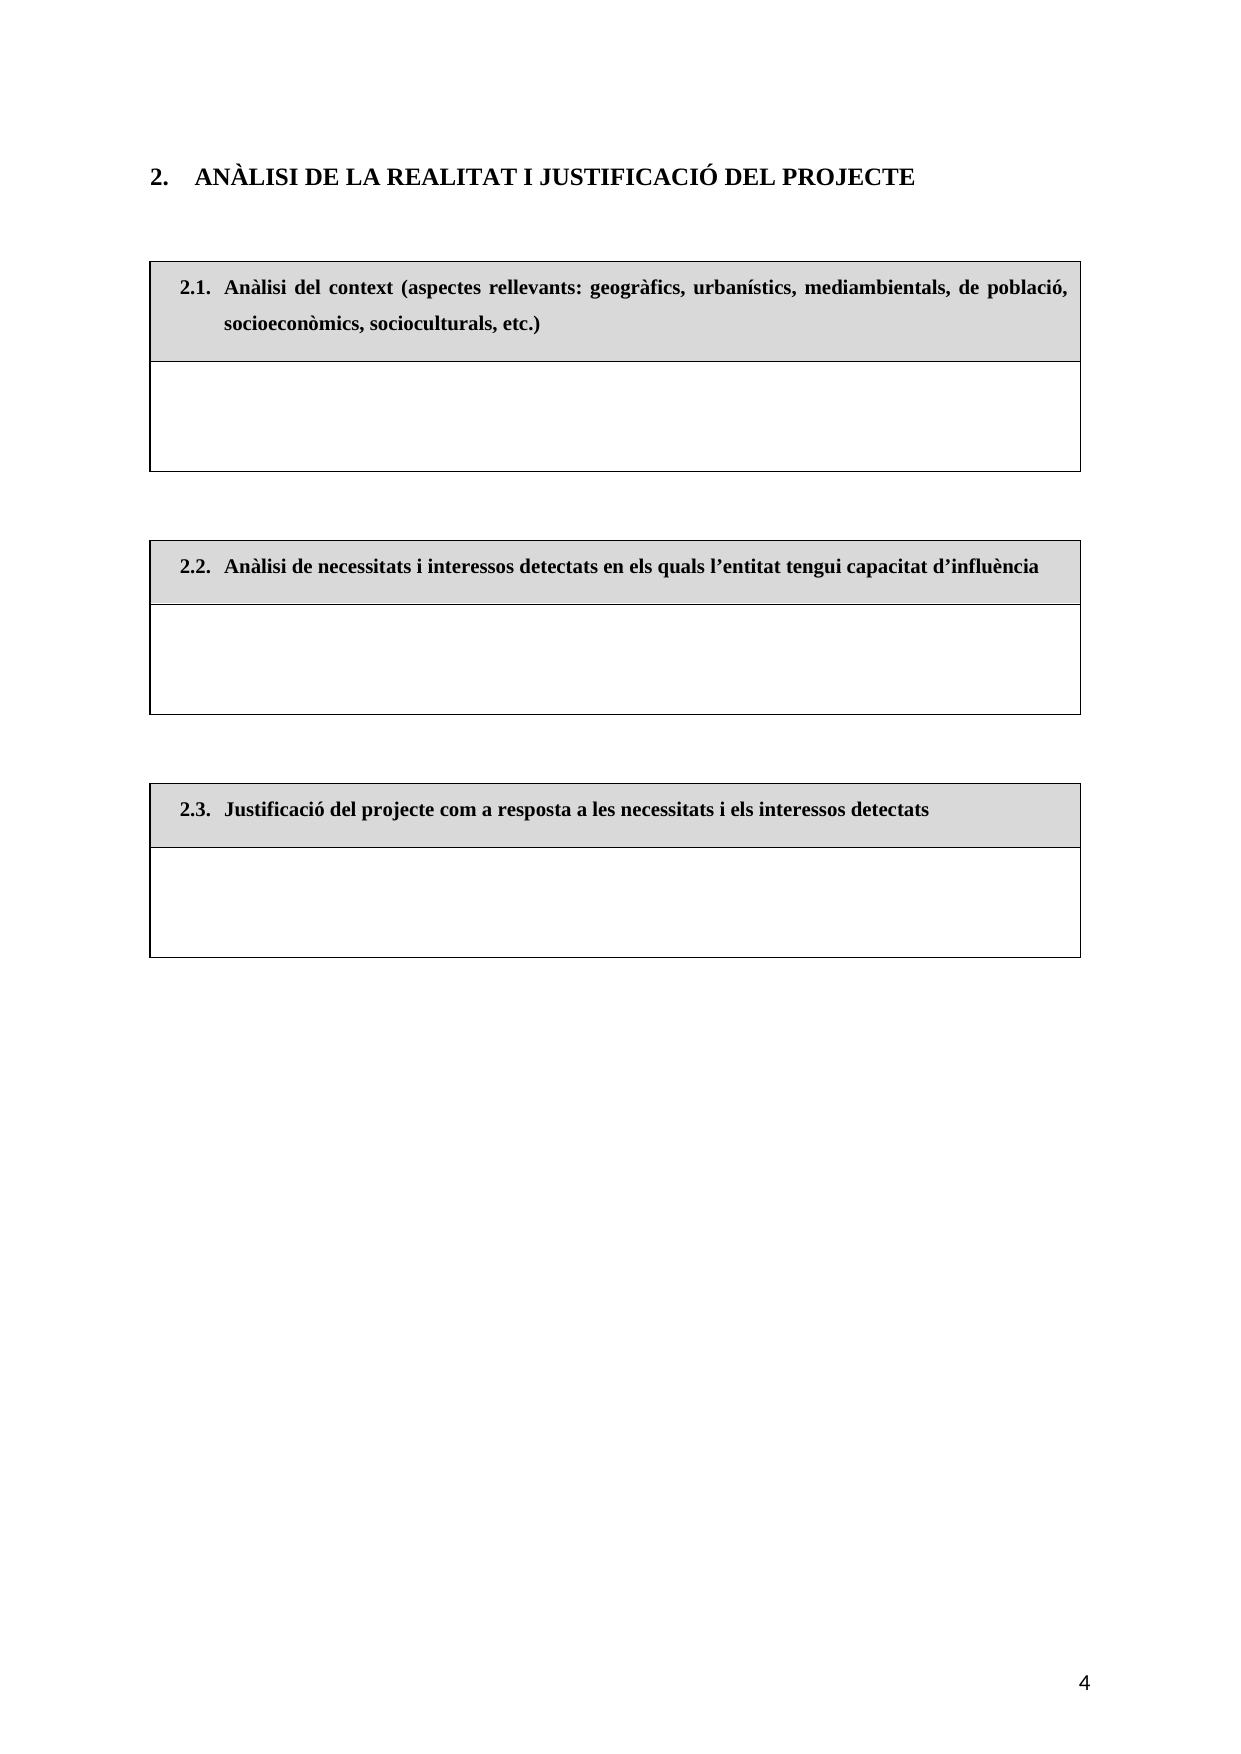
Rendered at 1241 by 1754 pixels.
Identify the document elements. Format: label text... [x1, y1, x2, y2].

table_header Anàlisi del context (aspectes rellevants: geogràfics, urbanístics, mediambientals, de població, socioeconòmics, socioculturals, etc.) [151, 262, 1080, 361]
table_cell [151, 362, 1080, 471]
list ANÀLISI DE LA REALITAT I JUSTIFICACIÓ DEL PROJECTE [150, 162, 1090, 191]
table_cell [151, 848, 1080, 957]
table_cell [151, 605, 1080, 714]
table_header Justificació del projecte com a resposta a les necessitats i els interessos detectats [151, 784, 1080, 847]
table_header Anàlisi de necessitats i interessos detectats en els quals l’entitat tengui capacitat d’influència [151, 541, 1080, 603]
